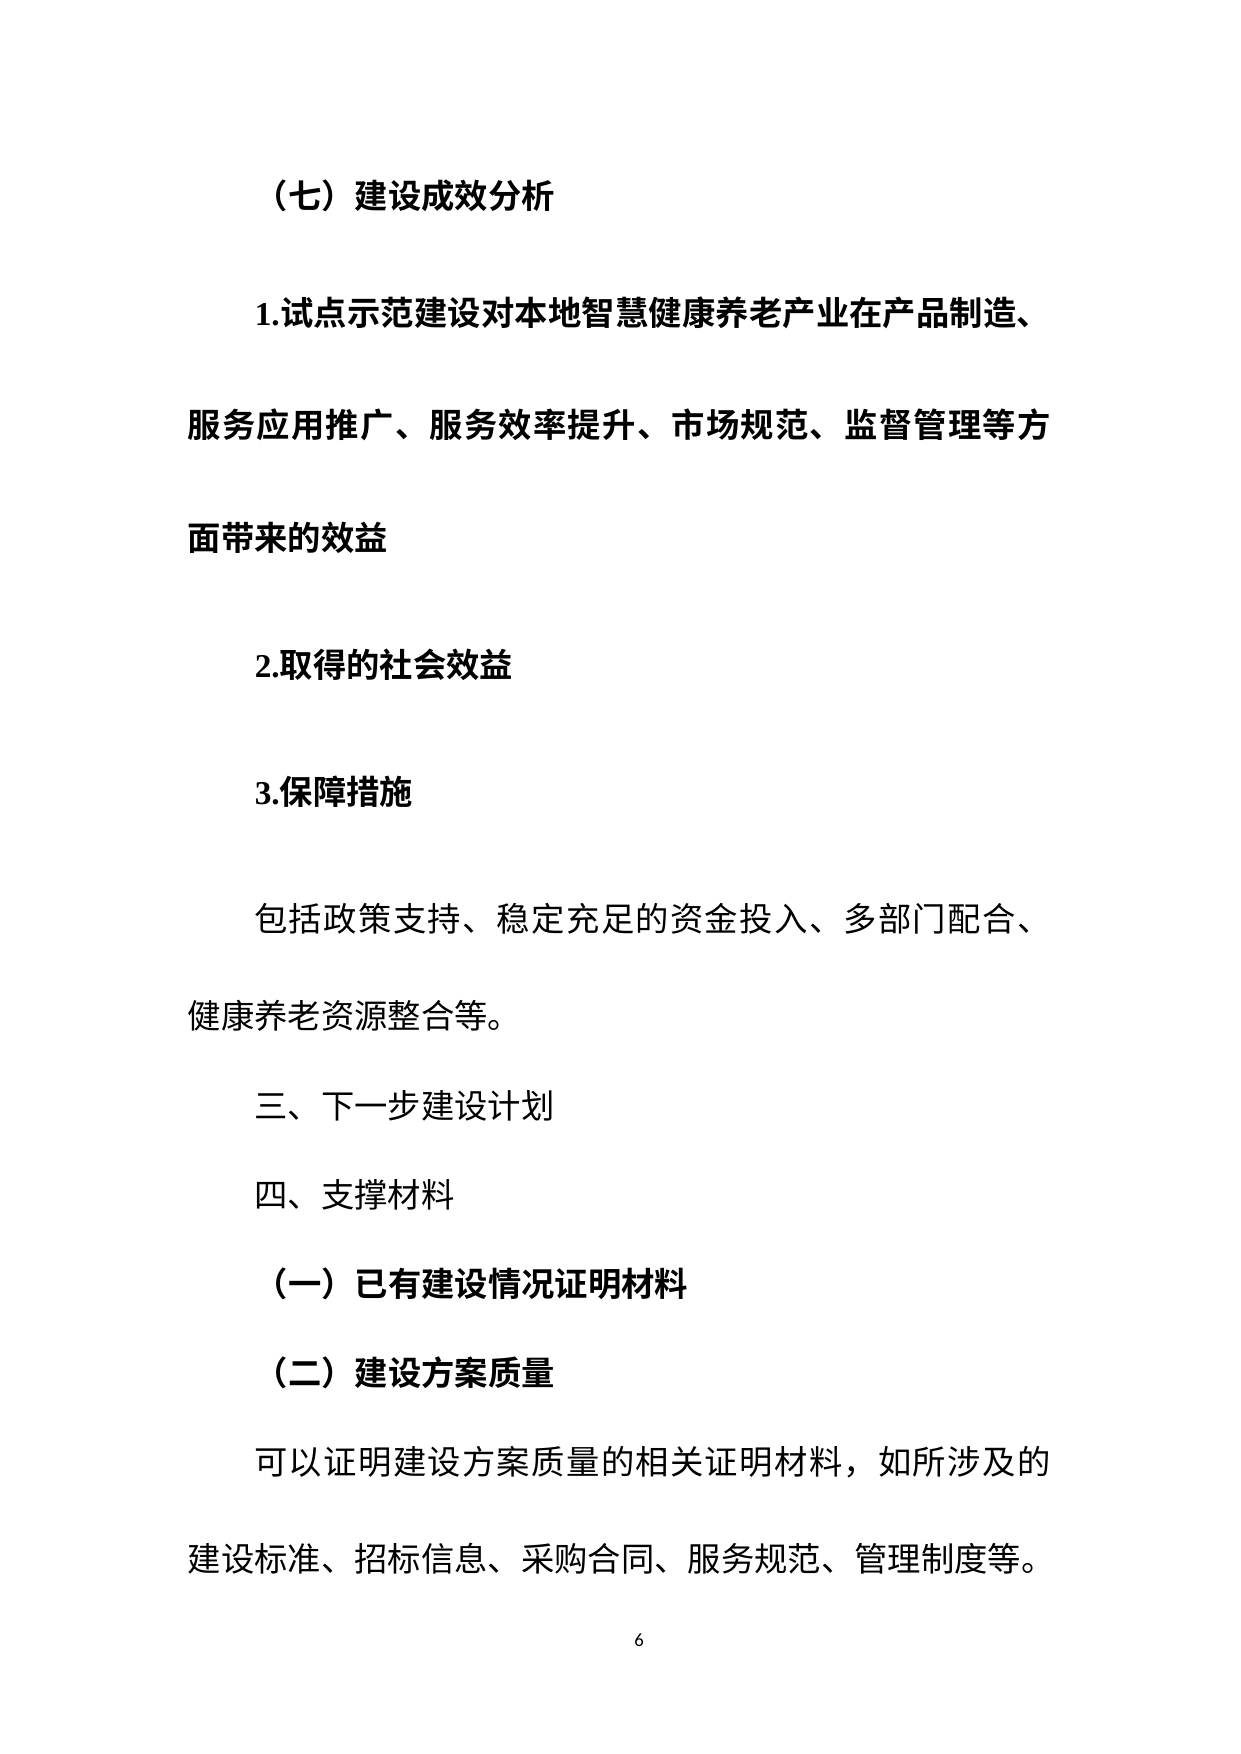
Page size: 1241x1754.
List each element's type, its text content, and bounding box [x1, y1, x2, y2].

text （一）已有建设情况证明材料 [187, 1249, 1053, 1314]
subtitle 三、下一步建设计划 [187, 1071, 1053, 1136]
subtitle 四、支撑材料 [187, 1160, 1053, 1225]
text （二）建设方案质量 [187, 1338, 1053, 1403]
subtitle 1.试点示范建设对本地智慧健康养老产业在产品制造、服务应用推广、服务效率提升、市场规范、监督管理等方面带来的效益 [187, 278, 1053, 568]
text 包括政策支持、稳定充足的资金投入、多部门配合、健康养老资源整合等。 [187, 884, 1053, 1047]
subtitle （七）建设成效分析 [187, 162, 1053, 227]
subtitle 3.保障措施 [187, 757, 1053, 822]
subtitle 2.取得的社会效益 [187, 630, 1053, 695]
text 可以证明建设方案质量的相关证明材料，如所涉及的建设标准、招标信息、采购合同、服务规范、管理制度等。 [187, 1427, 1053, 1590]
